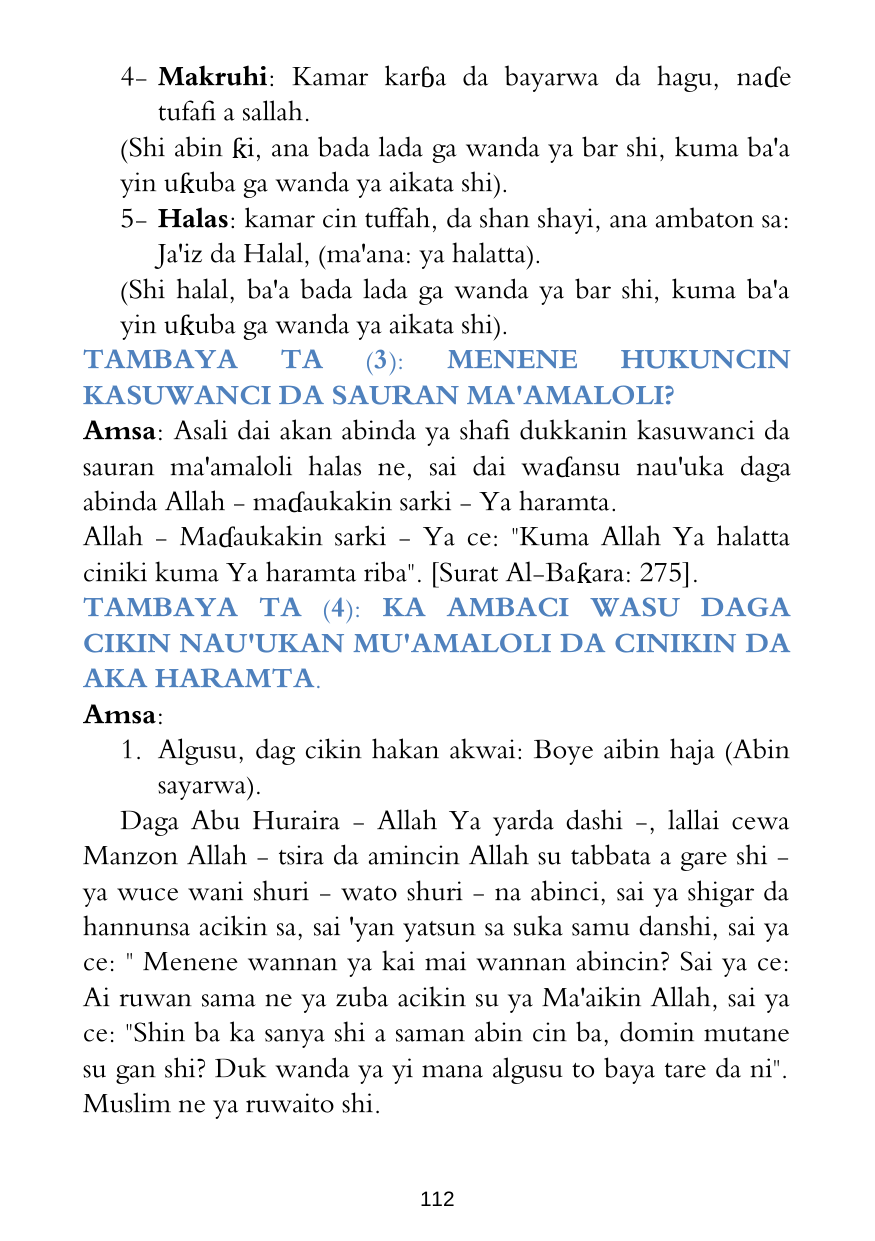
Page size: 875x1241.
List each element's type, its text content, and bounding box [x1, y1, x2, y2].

subtitle TAMBAYA TA (4): KA AMBACI WASU DAGA CIKIN NAU'UKAN MU'AMALOLI DA CINIKIN DA AKA HARAMTA. [83, 590, 791, 697]
text Amsa: [83, 697, 791, 732]
subtitle TAMBAYA TA (3): MENENE HUKUNCIN KASUWANCI DA SAURAN MA'AMALOLI? [83, 342, 791, 413]
list Algusu, dag cikin hakan akwai: Boye aibin haja (Abin sayarwa). [120, 732, 791, 803]
text Daga Abu Huraira - Allah Ya yarda dashi -, lallai cewa Manzon Allah - tsira da amincin Allah su tabbata a gare shi - ya wuce wani shuri - wato shuri - na abinci, sai ya shigar da hannunsa acikin sa, sai 'yan yatsun sa suka samu danshi, sai ya ce: " Menene wannan ya kai mai wannan abincin? Sai ya ce: Ai ruwan sama ne ya zuba acikin su ya Ma'aikin Allah, sai ya ce: "Shin ba ka sanya shi a saman abin cin ba, domin mutane su gan shi? Duk wanda ya yi mana algusu to baya tare da ni". Muslim ne ya ruwaito shi. [83, 803, 791, 1122]
text (Shi abin ƙi, ana bada lada ga wanda ya bar shi, kuma ba'a yin uƙuba ga wanda ya aikata shi). [120, 130, 791, 201]
text Amsa: Asali dai akan abinda ya shafi dukkanin kasuwanci da sauran ma'amaloli halas ne, sai dai waɗansu nau'uka daga abinda Allah - maɗaukakin sarki - Ya haramta. [83, 413, 791, 519]
text Allah - Maɗaukakin sarki - Ya ce: "Kuma Allah Ya halatta ciniki kuma Ya haramta riba". [Surat Al-Baƙara: 275]. [83, 519, 791, 590]
text (Shi halal, ba'a bada lada ga wanda ya bar shi, kuma ba'a yin uƙuba ga wanda ya aikata shi). [120, 272, 791, 342]
list Makruhi: Kamar karɓa da bayarwa da hagu, naɗe tufafi a sallah. [120, 59, 791, 130]
list Halas: kamar cin tuffah, da shan shayi, ana ambaton sa: Ja'iz da Halal, (ma'ana: ya halatta). [120, 201, 791, 272]
